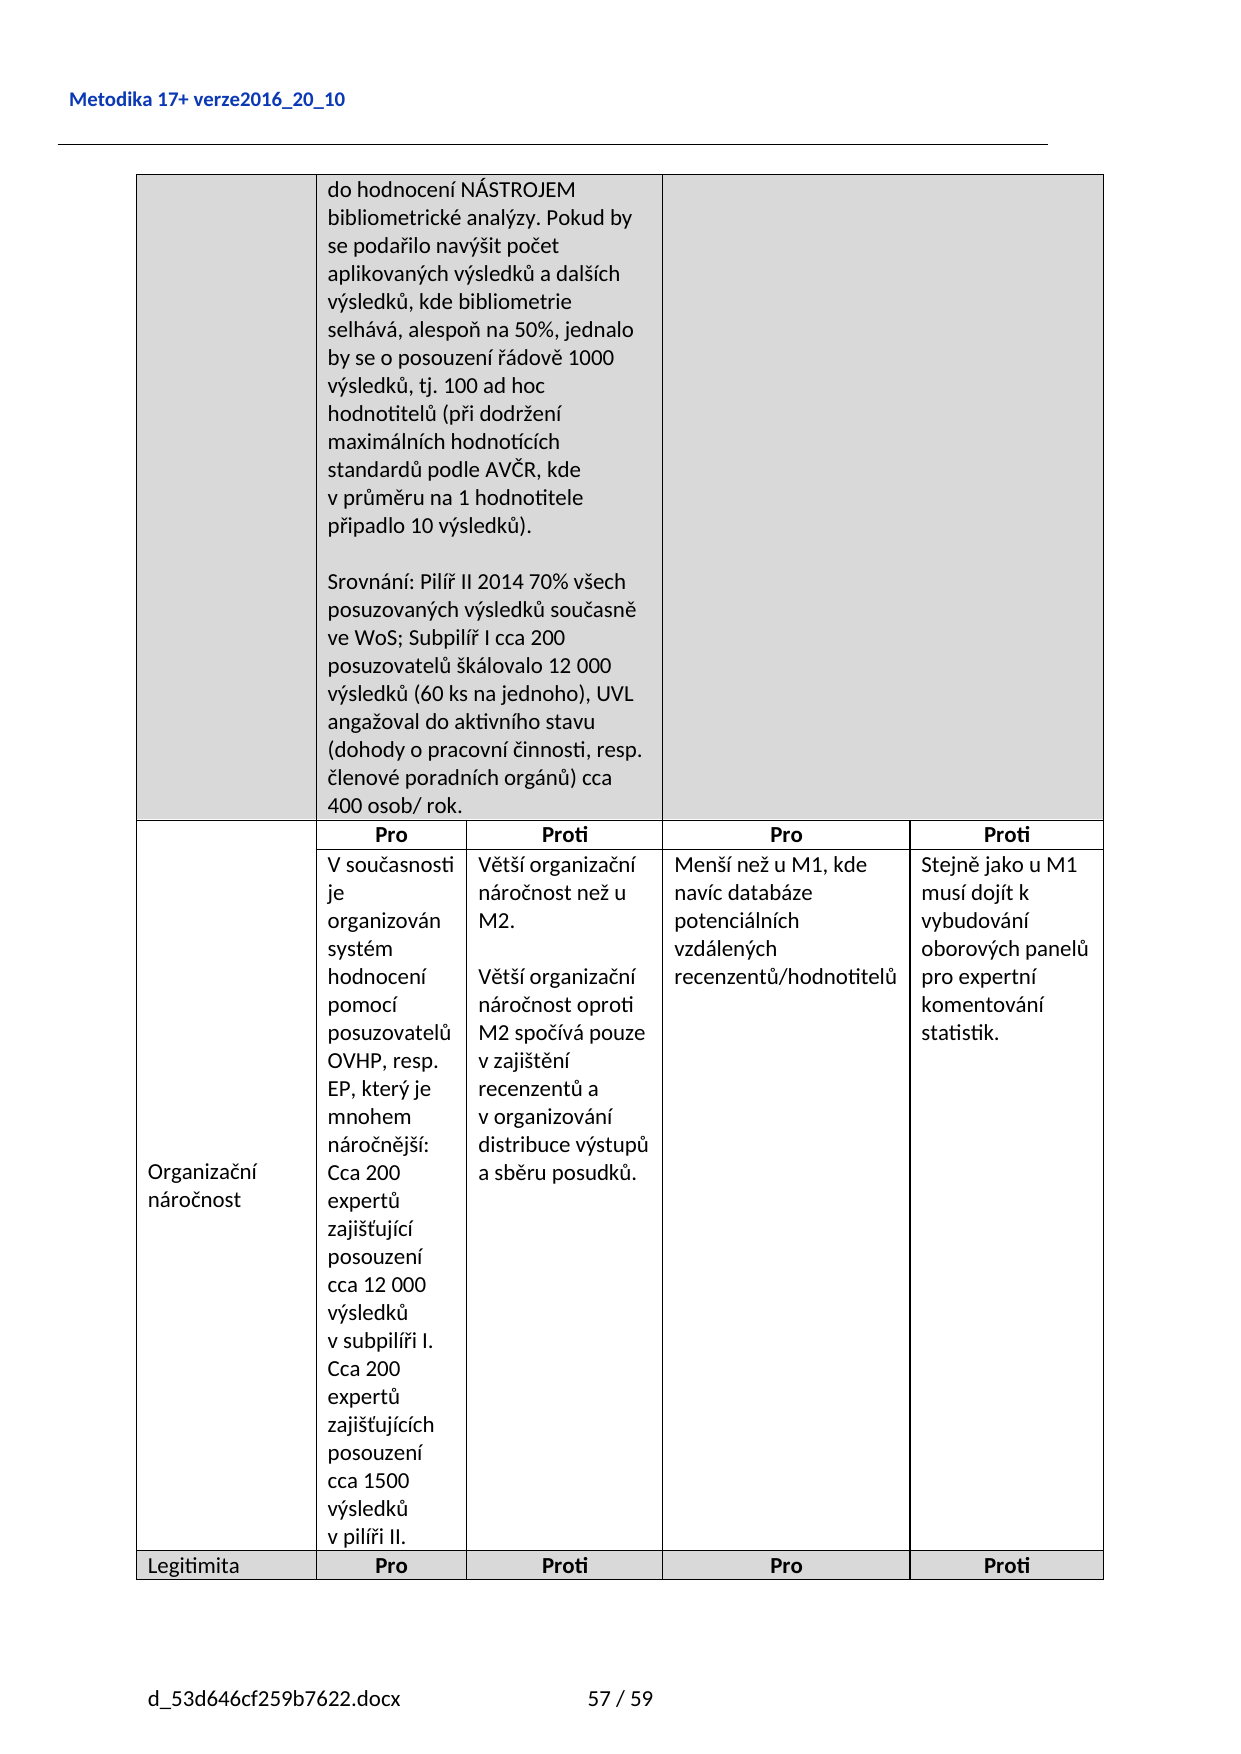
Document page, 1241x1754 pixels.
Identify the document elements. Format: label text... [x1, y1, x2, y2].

table_cell Pro [317, 821, 466, 849]
table_cell Menší než u M1, kde navíc databáze potenciálních vzdálených recenzentů/hodnotitelů [663, 850, 909, 1550]
table_cell Legitimita [137, 1551, 316, 1579]
table_cell Proti [911, 821, 1103, 849]
table_cell Větší organizační náročnost než u M2. Větší organizační náročnost oproti M2 spočívá pouze v zajištění recenzentů a v organizování distribuce výstupů a sběru posudků. [467, 850, 662, 1550]
table_cell Pro [317, 1551, 466, 1579]
table_cell Stejně jako u M1 musí dojít k vybudování oborových panelů pro expertní komentování statistik. [911, 850, 1103, 1550]
table_cell Proti [911, 1551, 1103, 1579]
table_cell Pro [663, 821, 909, 849]
table_cell Proti [467, 1551, 662, 1579]
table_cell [317, 175, 662, 819]
table_cell V současnosti je organizován systém hodnocení pomocí posuzovatelů OVHP, resp. EP, který je mnohem náročnější: Cca 200 expertů zajišťující posouzení cca 12 000 výsledků v subpilíři I. Cca 200 expertů zajišťujících posouzení cca 1500 výsledků v pilíři II. [317, 850, 466, 1550]
table_cell Proti [467, 821, 662, 849]
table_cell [663, 175, 1103, 819]
table_cell Organizační náročnost [137, 821, 316, 1550]
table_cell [137, 175, 316, 819]
table_cell Pro [663, 1551, 909, 1579]
